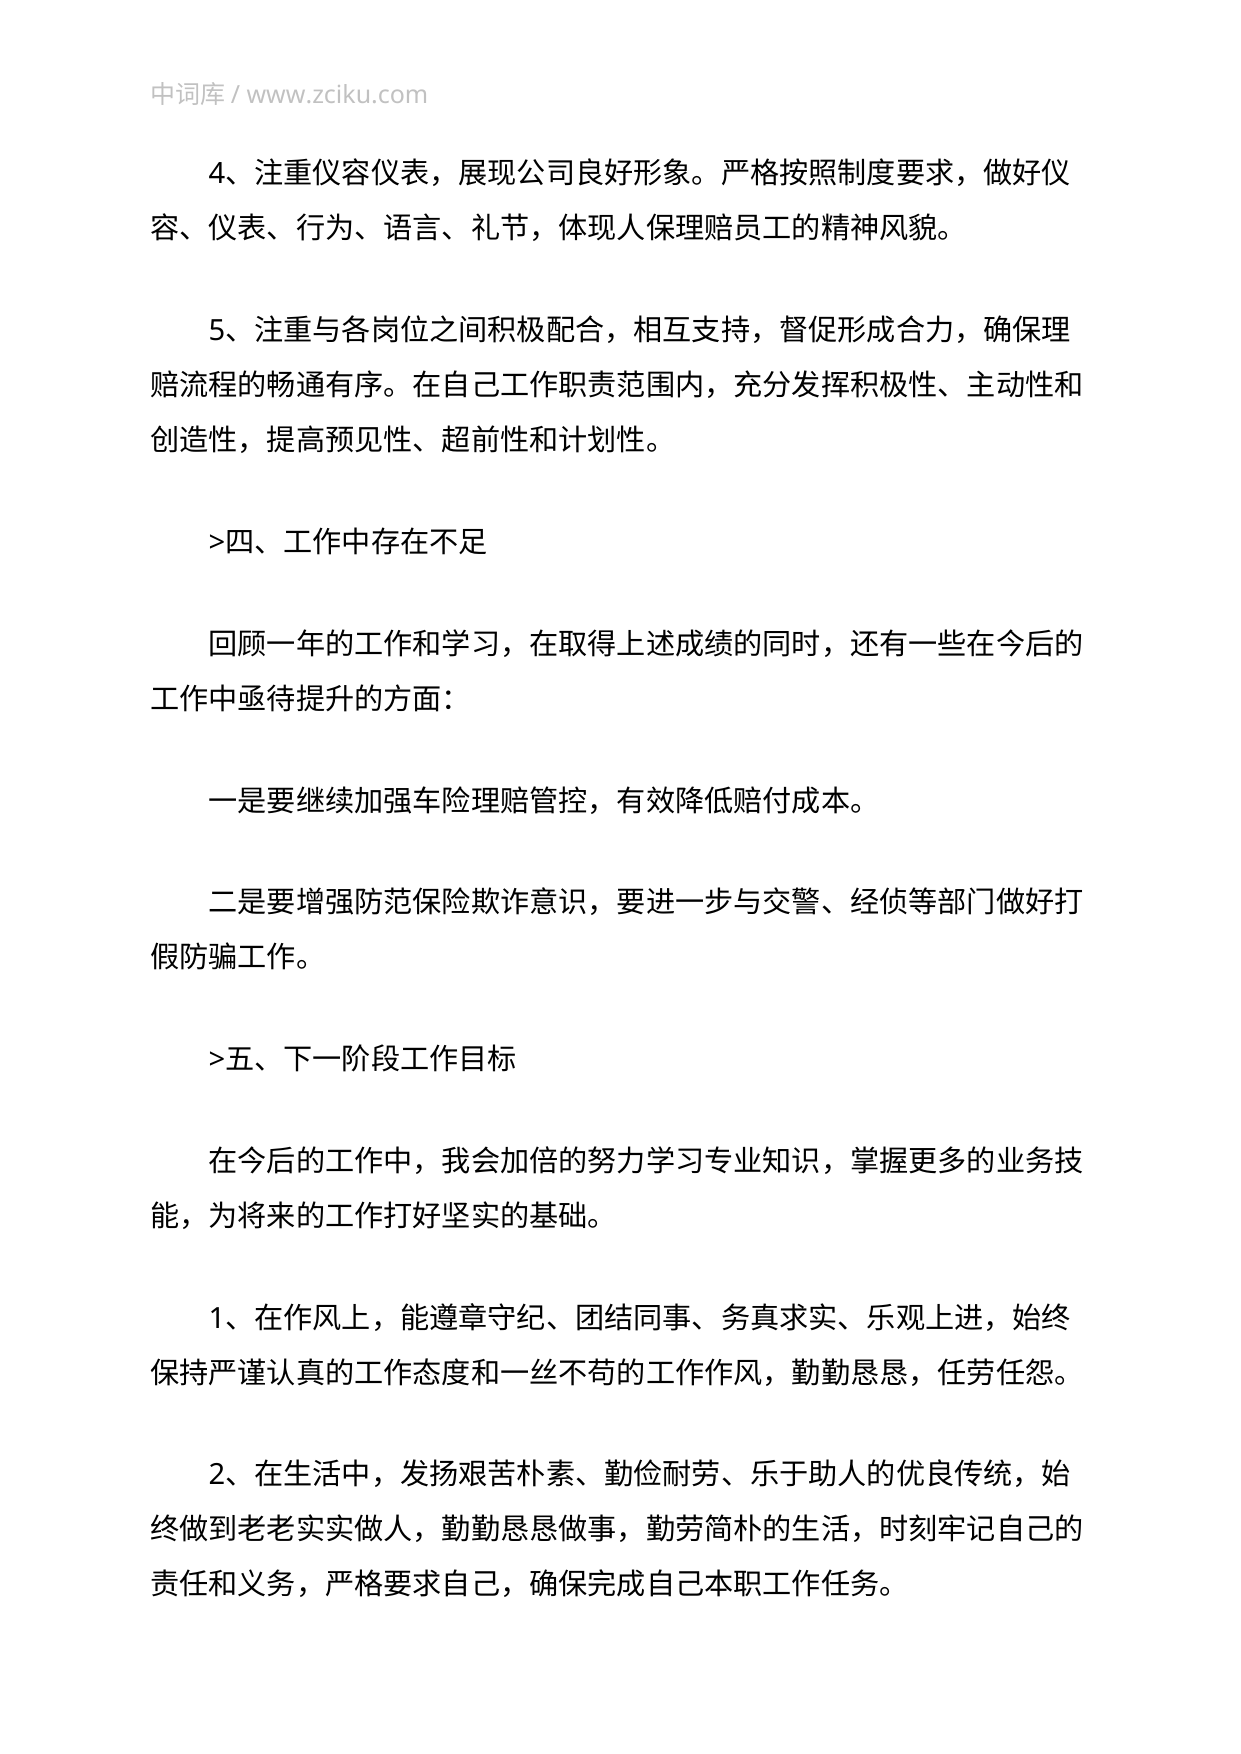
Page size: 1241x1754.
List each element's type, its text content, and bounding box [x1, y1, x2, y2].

text 二是要增强防范保险欺诈意识，要进一步与交警、经侦等部门做好打假防骗工作。 [150, 879, 1090, 976]
text 2、在生活中，发扬艰苦朴素、勤俭耐劳、乐于助人的优良传统，始终做到老老实实做人，勤勤恳恳做事，勤劳简朴的生活，时刻牢记自己的责任和义务，严格要求自己，确保完成自己本职工作任务。 [150, 1451, 1090, 1603]
text 4、注重仪容仪表，展现公司良好形象。严格按照制度要求，做好仪容、仪表、行为、语言、礼节，体现人保理赔员工的精神风貌。 [150, 150, 1090, 247]
text 1、在作风上，能遵章守纪、团结同事、务真求实、乐观上进，始终保持严谨认真的工作态度和一丝不苟的工作作风，勤勤恳恳，任劳任怨。 [150, 1294, 1090, 1391]
text >五、下一阶段工作目标 [150, 1036, 1090, 1078]
text 在今后的工作中，我会加倍的努力学习专业知识，掌握更多的业务技能，为将来的工作打好坚实的基础。 [150, 1137, 1090, 1235]
text >四、工作中存在不足 [150, 518, 1090, 561]
text 一是要继续加强车险理赔管控，有效降低赔付成本。 [150, 777, 1090, 819]
text 5、注重与各岗位之间积极配合，相互支持，督促形成合力，确保理赔流程的畅通有序。在自己工作职责范围内，充分发挥积极性、主动性和创造性，提高预见性、超前性和计划性。 [150, 307, 1090, 459]
text 回顾一年的工作和学习，在取得上述成绩的同时，还有一些在今后的工作中亟待提升的方面： [150, 620, 1090, 718]
